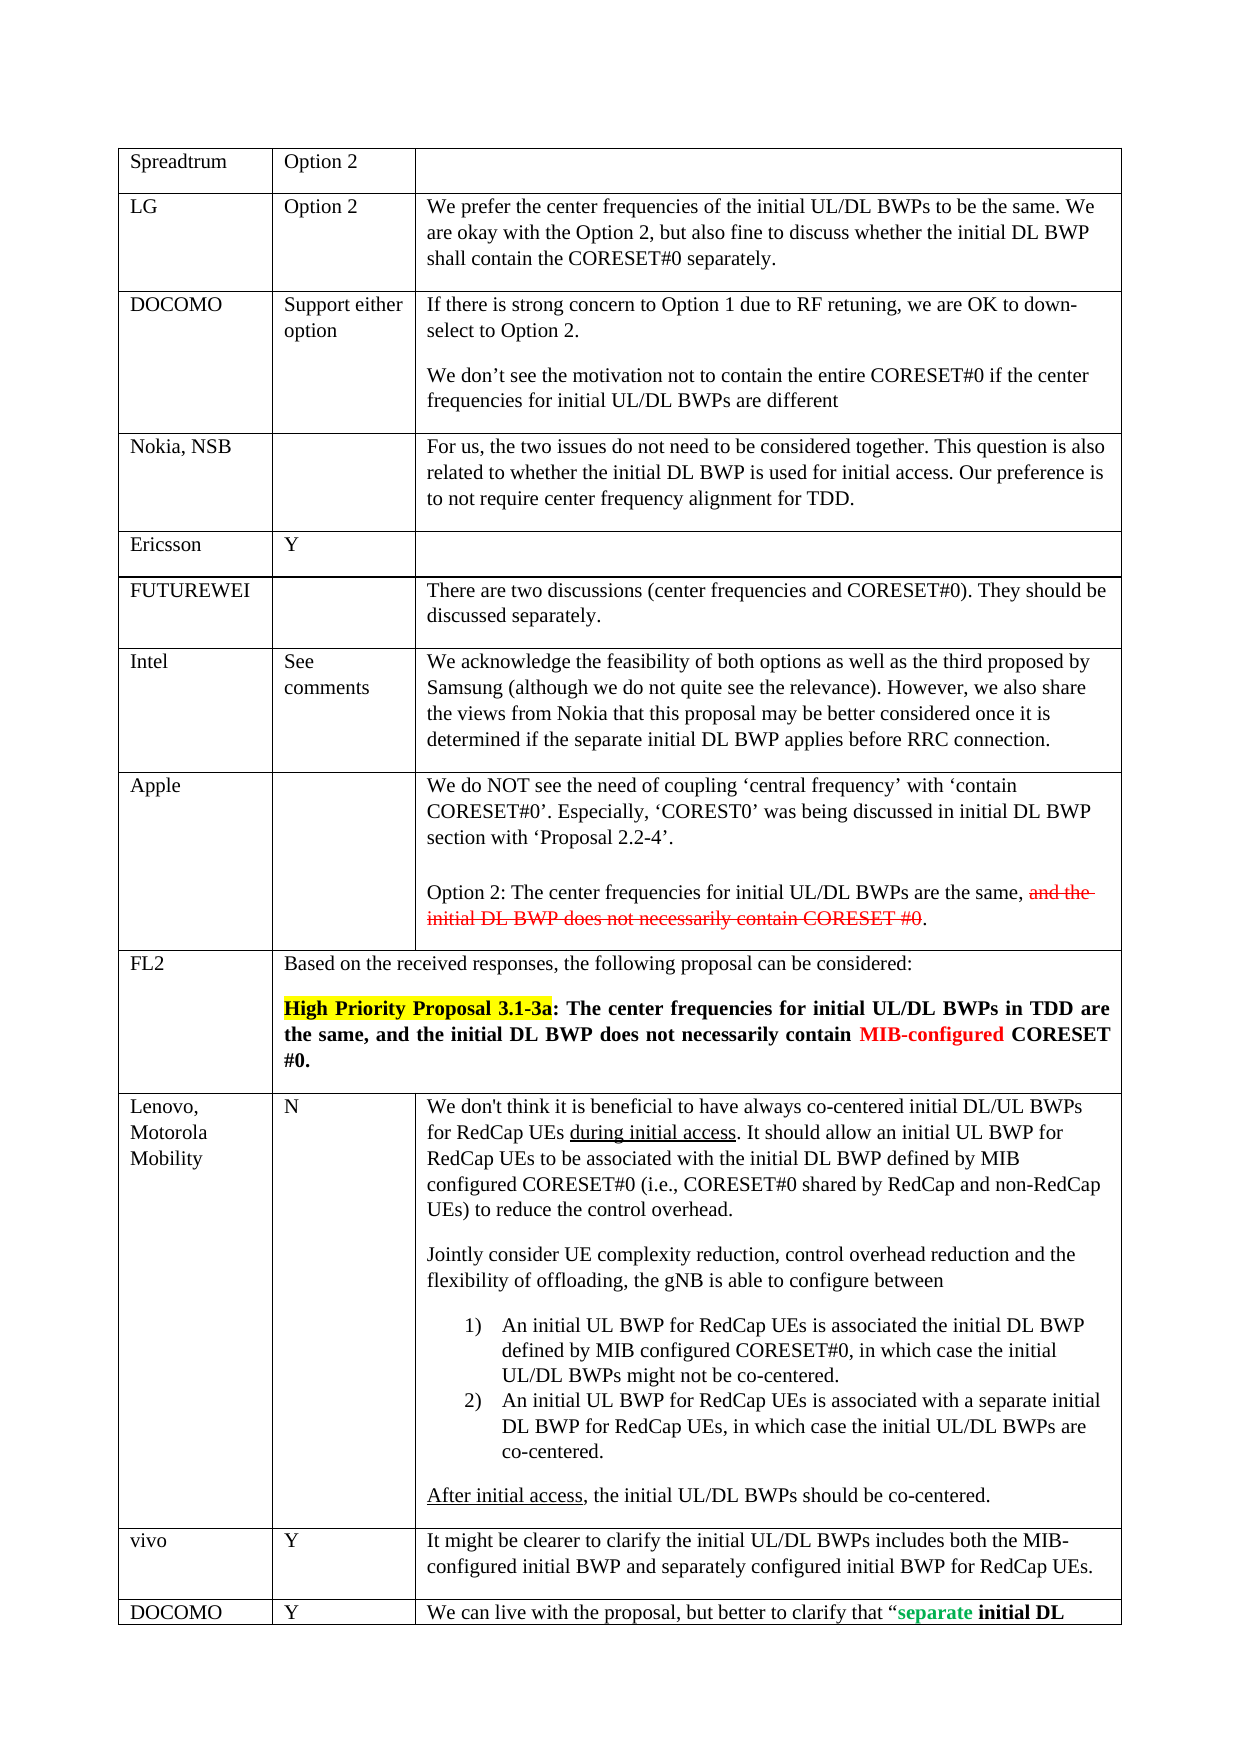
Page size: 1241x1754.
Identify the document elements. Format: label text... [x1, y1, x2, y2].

table_cell [273, 578, 415, 648]
table_cell Nokia, NSB [119, 434, 272, 531]
table_cell We do NOT see the need of coupling ‘central frequency’ with ‘contain CORESET#0’. Especially, ‘COREST0’ was being discussed in initial DL BWP section with ‘Proposal 2.2-4’. Option 2: The center frequencies for initial UL/DL BWPs are the same, and the initial DL BWP does not necessarily contain CORESET #0. [416, 773, 1121, 950]
table_cell N [273, 1094, 415, 1527]
table_cell [416, 149, 1121, 193]
table_cell Y [273, 532, 415, 576]
table_cell FL2 [119, 951, 272, 1093]
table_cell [416, 1600, 1121, 1624]
table_cell Option 2 [273, 194, 415, 291]
table_cell See comments [273, 649, 415, 772]
table_cell We acknowledge the feasibility of both options as well as the third proposed by Samsung (although we do not quite see the relevance). However, we also share the views from Nokia that this proposal may be better considered once it is determined if the separate initial DL BWP applies before RRC connection. [416, 649, 1121, 772]
table_cell Apple [119, 773, 272, 950]
table_cell If there is strong concern to Option 1 due to RF retuning, we are OK to down-select to Option 2. We don’t see the motivation not to contain the entire CORESET#0 if the center frequencies for initial UL/DL BWPs are different [416, 292, 1121, 433]
table_cell vivo [119, 1529, 272, 1599]
table_cell Spreadtrum [119, 149, 272, 193]
table_cell DOCOMO [119, 292, 272, 433]
table_cell We prefer the center frequencies of the initial UL/DL BWPs to be the same. We are okay with the Option 2, but also fine to discuss whether the initial DL BWP shall contain the CORESET#0 separately. [416, 194, 1121, 291]
table_cell We don't think it is beneficial to have always co-centered initial DL/UL BWPs for RedCap UEs during initial access. It should allow an initial UL BWP for RedCap UEs to be associated with the initial DL BWP defined by MIB configured CORESET#0 (i.e., CORESET#0 shared by RedCap and non-RedCap UEs) to reduce the control overhead. Jointly consider UE complexity reduction, control overhead reduction and the flexibility of offloading, the gNB is able to configure between An initial UL BWP for RedCap UEs is associated the initial DL BWP defined by MIB configured CORESET#0, in which case the initial UL/DL BWPs might not be co-centered. An initial UL BWP for RedCap UEs is associated with a separate initial DL BWP for RedCap UEs, in which case the initial UL/DL BWPs are co-centered. After initial access, the initial UL/DL BWPs should be co-centered. [416, 1094, 1121, 1527]
table_cell It might be clearer to clarify the initial UL/DL BWPs includes both the MIB-configured initial BWP and separately configured initial BWP for RedCap UEs. [416, 1529, 1121, 1599]
table_cell For us, the two issues do not need to be considered together. This question is also related to whether the initial DL BWP is used for initial access. Our preference is to not require center frequency alignment for TDD. [416, 434, 1121, 531]
table_cell Option 2 [273, 149, 415, 193]
table_cell Intel [119, 649, 272, 772]
table_cell There are two discussions (center frequencies and CORESET#0). They should be discussed separately. [416, 578, 1121, 648]
table_cell DOCOMO [119, 1600, 272, 1624]
table_cell Based on the received responses, the following proposal can be considered: High Priority Proposal 3.1-3a: The center frequencies for initial UL/DL BWPs in TDD are the same, and the initial DL BWP does not necessarily contain MIB-configured CORESET #0. [273, 951, 1121, 1093]
table_cell FUTUREWEI [119, 578, 272, 648]
table_cell [273, 773, 415, 950]
table_cell [273, 434, 415, 531]
table_cell Lenovo, Motorola Mobility [119, 1094, 272, 1527]
table_cell Y [273, 1529, 415, 1599]
table_cell [416, 532, 1121, 576]
table_cell Support either option [273, 292, 415, 433]
table_cell Y [273, 1600, 415, 1624]
table_cell LG [119, 194, 272, 291]
table_cell Ericsson [119, 532, 272, 576]
